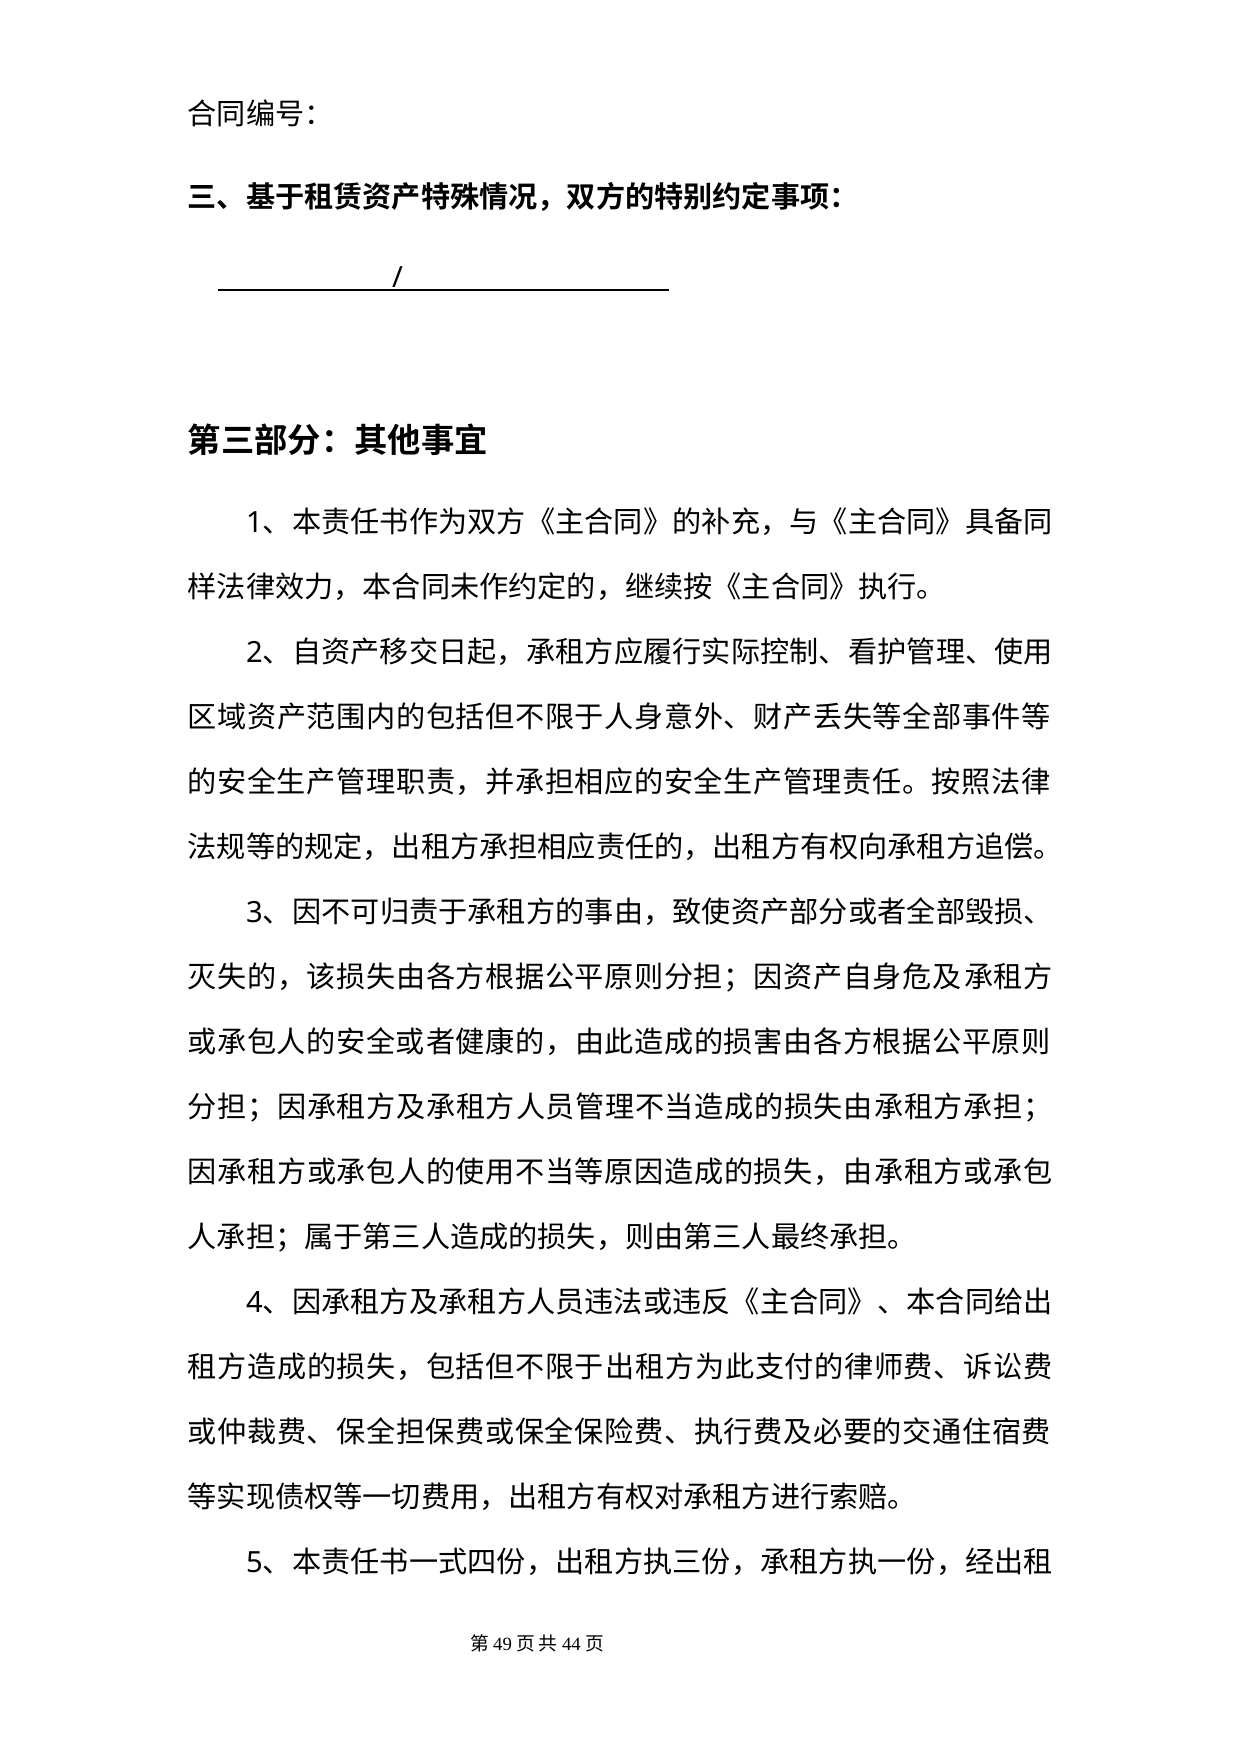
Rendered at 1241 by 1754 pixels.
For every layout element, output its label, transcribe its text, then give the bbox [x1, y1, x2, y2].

text 1、本责任书作为双方《主合同》的补充，与《主合同》具备同样法律效力，本合同未作约定的，继续按《主合同》执行。 [187, 487, 1053, 617]
subtitle 三、基于租赁资产特殊情况，双方的特别约定事项： [187, 162, 1053, 227]
subtitle 第三部分：其他事宜 [187, 406, 1053, 471]
text 3、因不可归责于承租方的事由，致使资产部分或者全部毁损、灭失的，该损失由各方根据公平原则分担；因资产自身危及承租方或承包人的安全或者健康的，由此造成的损害由各方根据公平原则分担；因承租方及承租方人员管理不当造成的损失由承租方承担；因承租方或承包人的使用不当等原因造成的损失，由承租方或承包人承担；属于第三人造成的损失，则由第三人最终承担。 [187, 877, 1053, 1267]
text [187, 1527, 1053, 1592]
text / [187, 243, 1053, 308]
text 2、自资产移交日起，承租方应履行实际控制、看护管理、使用区域资产范围内的包括但不限于人身意外、财产丢失等全部事件等的安全生产管理职责，并承担相应的安全生产管理责任。按照法律法规等的规定，出租方承担相应责任的，出租方有权向承租方追偿。 [187, 617, 1053, 877]
text 4、因承租方及承租方人员违法或违反《主合同》、本合同给出租方造成的损失，包括但不限于出租方为此支付的律师费、诉讼费或仲裁费、保全担保费或保全保险费、执行费及必要的交通住宿费等实现债权等一切费用，出租方有权对承租方进行索赔。 [187, 1267, 1053, 1527]
